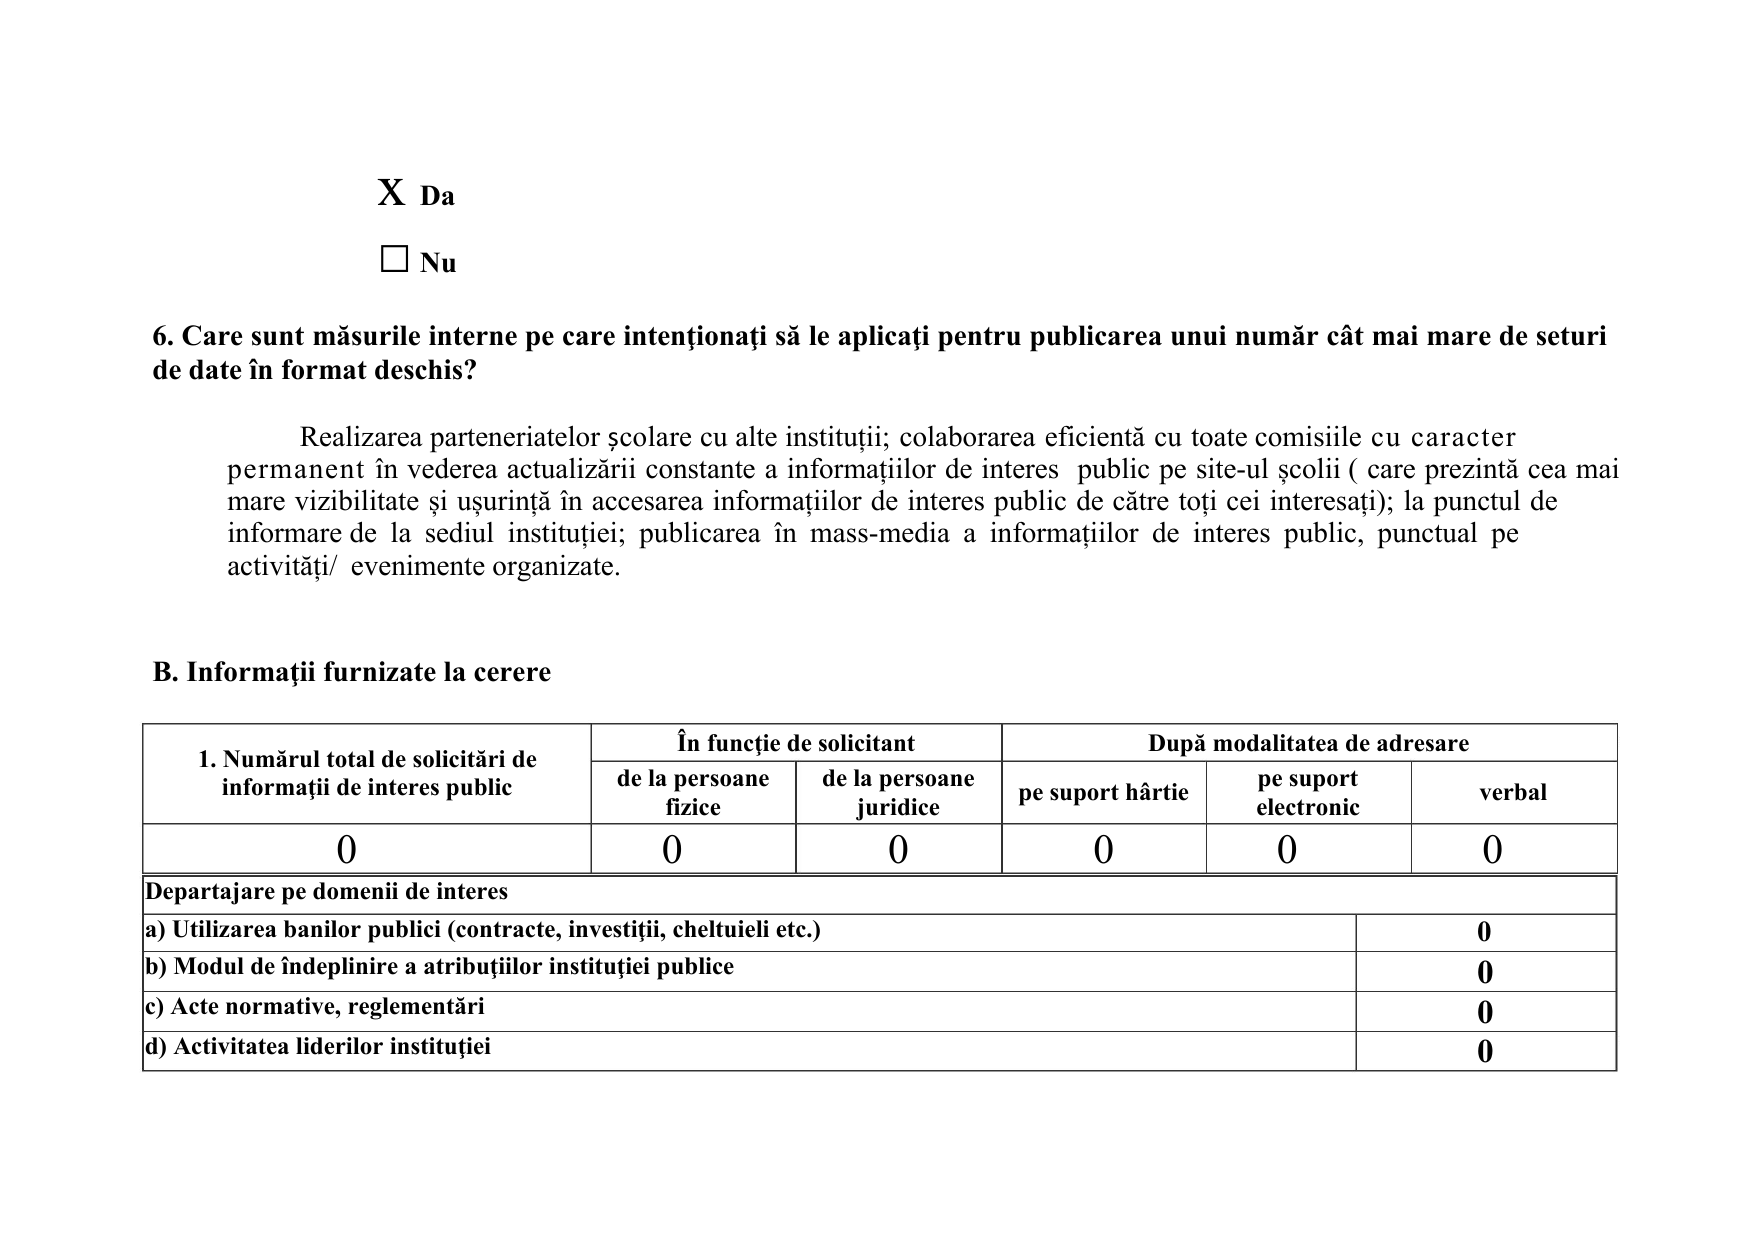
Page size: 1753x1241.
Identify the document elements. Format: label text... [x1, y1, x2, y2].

text □ [377, 221, 437, 286]
text 0 [1277, 826, 1364, 872]
text 0 [1477, 953, 1518, 991]
text Da [419, 180, 482, 212]
text pe suport hârtie [1018, 779, 1214, 806]
text de date în format deschis? [152, 353, 503, 386]
text 0 [888, 826, 933, 872]
text În funcţie de solicitant [677, 729, 999, 757]
text x [377, 154, 437, 218]
text juridice [857, 793, 965, 821]
text 0 [1477, 916, 1518, 948]
text electronic [1256, 793, 1385, 821]
text pe suport [1257, 765, 1494, 792]
text Realizarea parteneriatelor școlare cu alte instituții; colaborarea eficientă cu toate comisiile cu caracter permanent în vederea actualizării constante a informațiilor de interes public pe site-ul școlii ( care prezintă cea mai mare vizibilitate și ușurință în accesarea informațiilor de interes public de către toți cei interesați); la punctul de informare de la sediul instituției; publicarea în mass-media a informațiilor de interes public, punctual pe activități/ evenimente organizate. [227, 421, 1632, 581]
text 0 [1477, 993, 1518, 1031]
text 0 [336, 826, 382, 872]
picture [139, 720, 1620, 1074]
text 0 [1482, 826, 1569, 872]
text 0 [1093, 826, 1139, 872]
text 0 [1477, 1033, 1518, 1070]
text de la persoane de la persoane [617, 765, 999, 792]
text După modalitatea de adresare [1148, 729, 1494, 757]
text fizice [665, 793, 746, 821]
text c) Acte normative, reglementări [144, 993, 846, 1020]
text Nu [419, 247, 482, 279]
text informaţii de interes public [222, 774, 562, 801]
text . Numărul total de solicitări de [210, 745, 562, 773]
text verbal [1479, 779, 1572, 806]
text d) Activitatea liderilor instituţiei [144, 1033, 516, 1060]
text B. Informaţii furnizate la cerere [152, 656, 576, 688]
text Departajare pe domenii de interes [144, 878, 533, 905]
text b) Modul de îndeplinire a atribuţiilor instituţiei publice [144, 953, 846, 980]
text a) Utilizarea banilor publici (contracte, investiţii, cheltuieli etc.) [144, 915, 846, 943]
text 6 [152, 320, 167, 352]
text . Care sunt măsurile interne pe care intenţionaţi să le aplicaţi pentru publicarea unui număr cât mai mare de seturi [167, 320, 1631, 352]
text 0 [662, 826, 749, 872]
